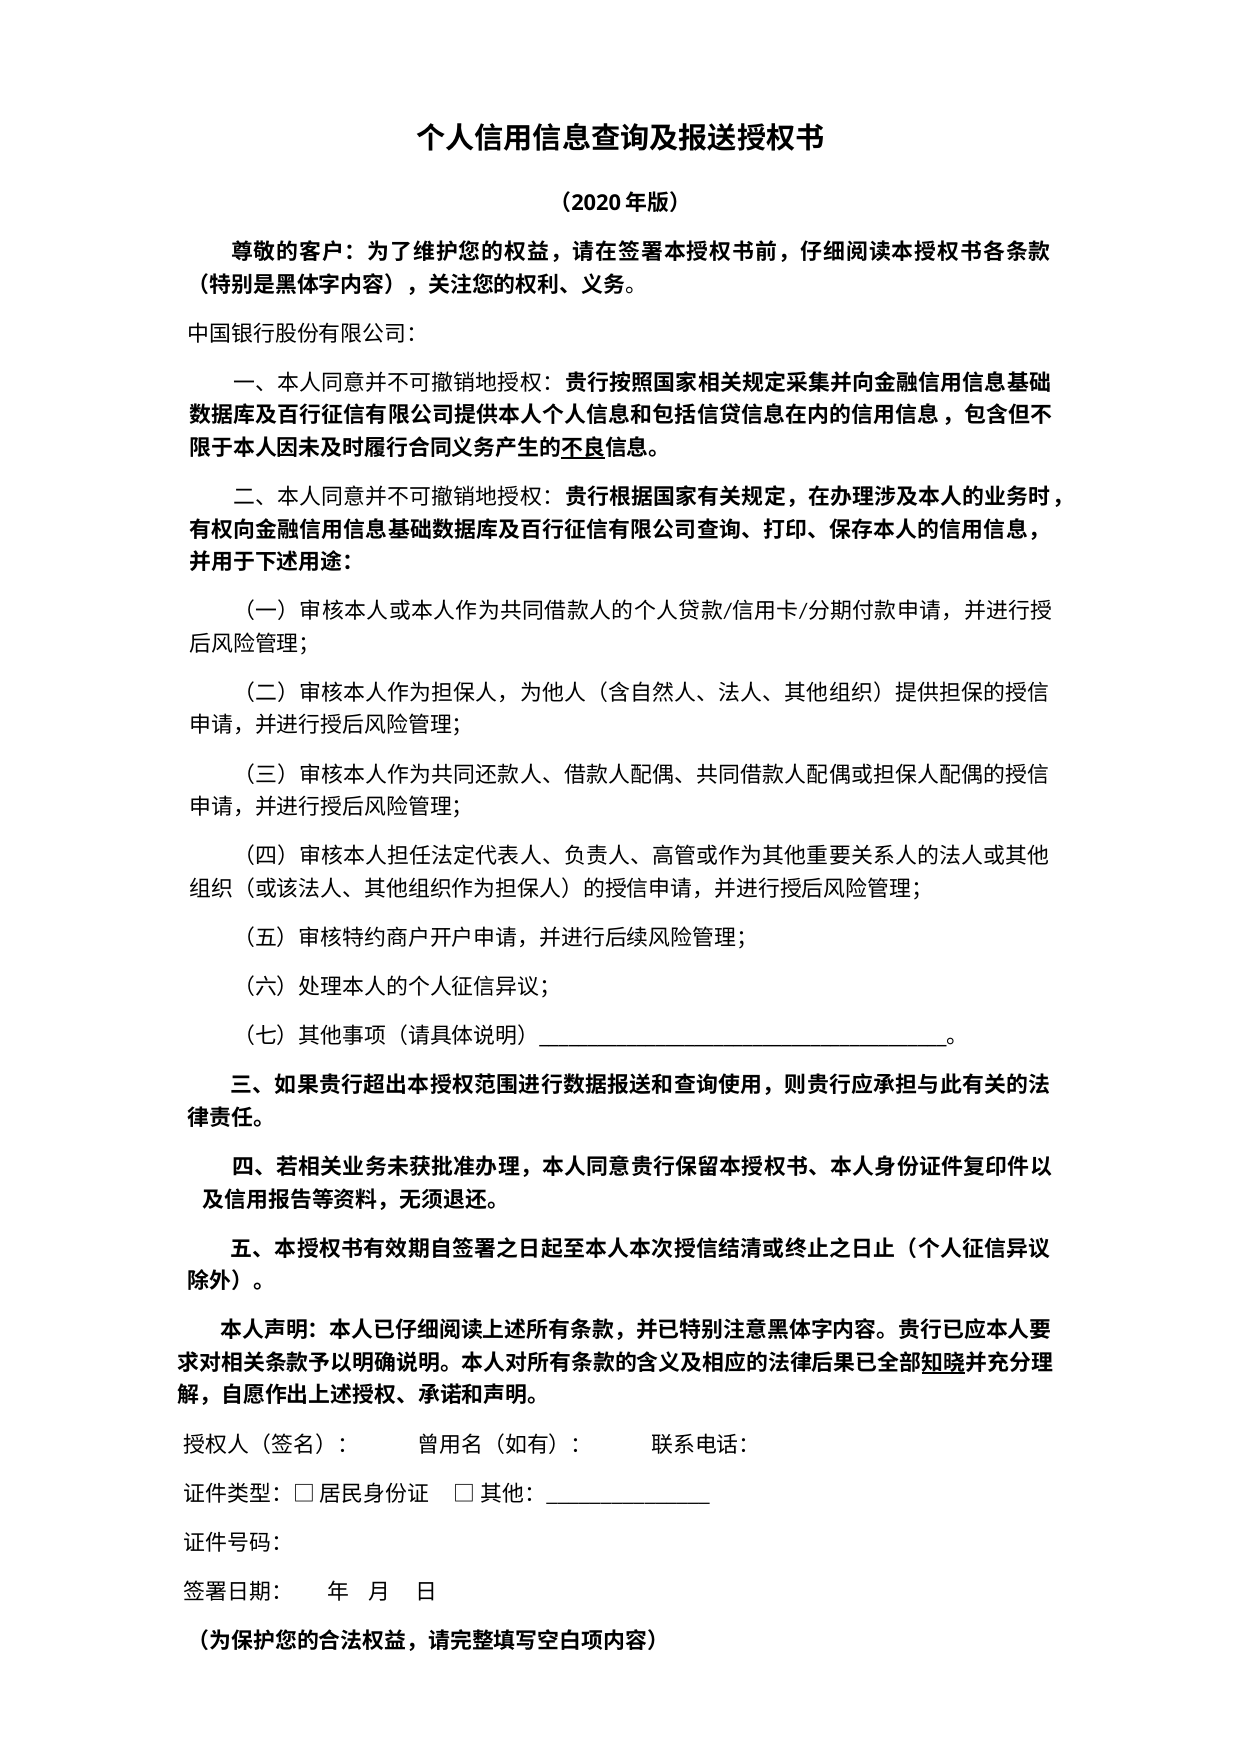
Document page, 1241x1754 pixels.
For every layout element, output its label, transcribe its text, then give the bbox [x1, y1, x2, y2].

list 签署日期： 年 月 日 [184, 1574, 1053, 1606]
text （2020年版） [187, 184, 1053, 217]
text （六）处理本人的个人征信异议； [189, 969, 1053, 1001]
list 证件号码： [184, 1524, 1053, 1557]
text （二）审核本人作为担保人，为他人（含自然人、法人、其他组织）提供担保的授信申请，并进行授后风险管理； [189, 674, 1053, 739]
text 三、如果贵行超出本授权范围进行数据报送和查询使用，则贵行应承担与此有关的法律责任。 [187, 1067, 1053, 1132]
list 本人声明：本人已仔细阅读上述所有条款，并已特别注意黑体字内容。贵行已应本人要求对相关条款予以明确说明。本人对所有条款的含义及相应的法律后果已全部知晓并充分理解，自愿作出上述授权、承诺和声明。 [177, 1312, 1053, 1409]
text （七）其他事项（请具体说明）__________________________________________。 [189, 1018, 1053, 1050]
text 二、本人同意并不可撤销地授权：贵行根据国家有关规定，在办理涉及本人的业务时，有权向金融信用信息基础数据库及百行征信有限公司查询、打印、保存本人的信用信息，并用于下述用途： [189, 479, 1053, 576]
text 四、若相关业务未获批准办理，本人同意贵行保留本授权书、本人身份证件复印件以及信用报告等资料，无须退还。 [202, 1149, 1053, 1214]
text （三）审核本人作为共同还款人、借款人配偶、共同借款人配偶或担保人配偶的授信申请，并进行授后风险管理； [189, 756, 1053, 821]
text （一）审核本人或本人作为共同借款人的个人贷款/信用卡/分期付款申请，并进行授后风险管理； [189, 593, 1053, 658]
text 尊敬的客户：为了维护您的权益，请在签署本授权书前，仔细阅读本授权书各条款（特别是黑体字内容），关注您的权利、义务。 [187, 234, 1053, 299]
text 中国银行股份有限公司： [187, 315, 1053, 348]
list 授权人（签名）： 曾用名（如有）： 联系电话： [184, 1426, 1053, 1459]
text （四）审核本人担任法定代表人、负责人、高管或作为其他重要关系人的法人或其他组织（或该法人、其他组织作为担保人）的授信申请，并进行授后风险管理； [189, 838, 1053, 903]
text （五）审核特约商户开户申请，并进行后续风险管理； [189, 919, 1053, 952]
list 证件类型：□ 居民身份证 □ 其他：_______________ [184, 1475, 1053, 1508]
text 五、本授权书有效期自签署之日起至本人本次授信结清或终止之日止（个人征信异议除外）。 [187, 1230, 1053, 1295]
text 一、本人同意并不可撤销地授权：贵行按照国家相关规定采集并向金融信用信息基础数据库及百行征信有限公司提供本人个人信息和包括信贷信息在内的信用信息，包含但不限于本人因未及时履行合同义务产生的不良信息。 [189, 364, 1053, 462]
text 个人信用信息查询及报送授权书 [187, 103, 1053, 168]
text （为保护您的合法权益，请完整填写空白项内容） [187, 1623, 1053, 1655]
